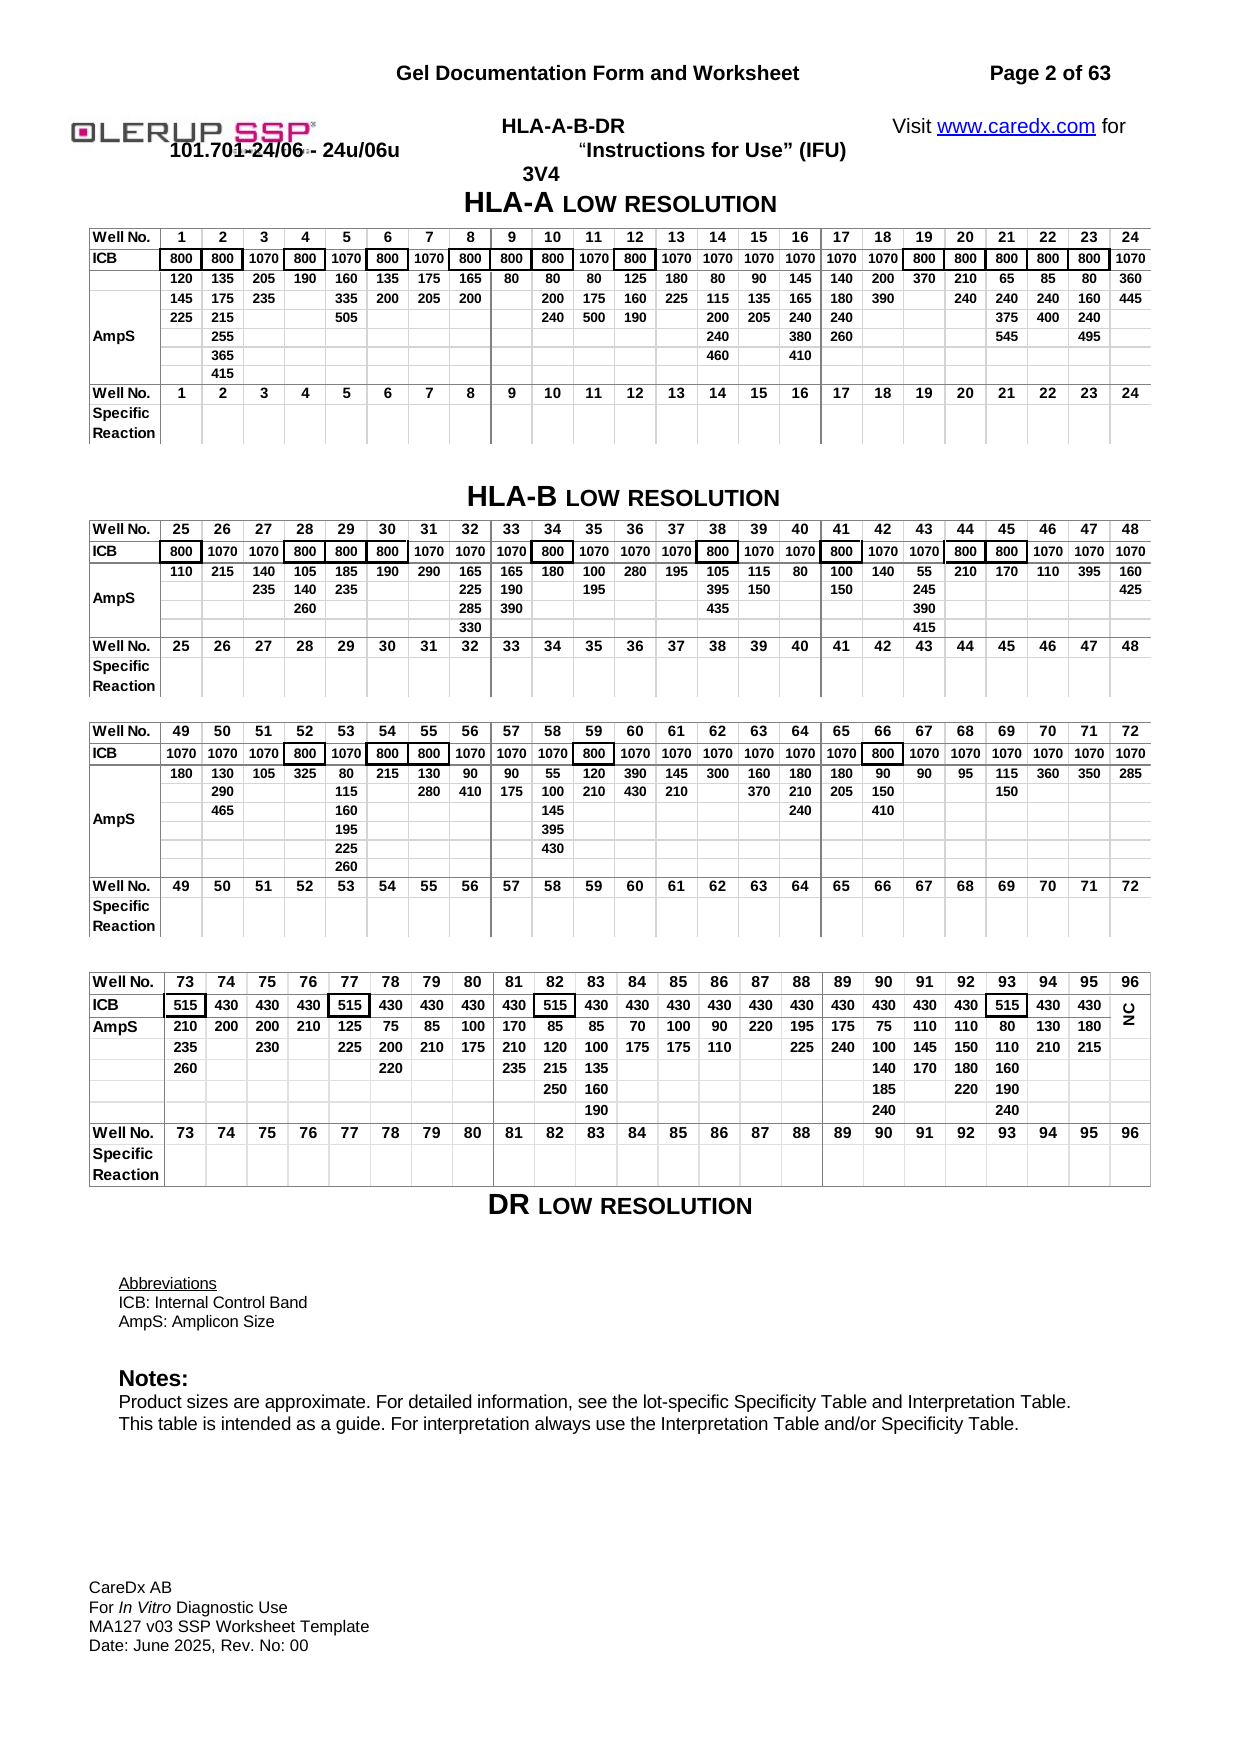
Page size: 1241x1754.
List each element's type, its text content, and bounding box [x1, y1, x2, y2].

text Product sizes are approximate. For detailed information, see the lot-specific Specificity Table and Interpretation Table. [118, 1391, 1152, 1413]
picture [284, 145, 288, 155]
text HLA-A low resolution [89, 185, 1152, 219]
picture [41, 115, 347, 157]
text HLA-B low resolution [89, 479, 1152, 512]
text ICB: Internal Control Band [118, 1293, 1152, 1312]
picture [225, 145, 229, 155]
picture [185, 145, 189, 155]
text Abbreviations [89, 1274, 1152, 1293]
text DR low resolution [89, 1187, 1152, 1221]
text AmpS: Amplicon Size [118, 1312, 1152, 1331]
text Notes: [118, 1365, 1152, 1391]
text This table is intended as a guide. For interpretation always use the Interpretation Table and/or Specificity Table. [118, 1413, 1152, 1434]
